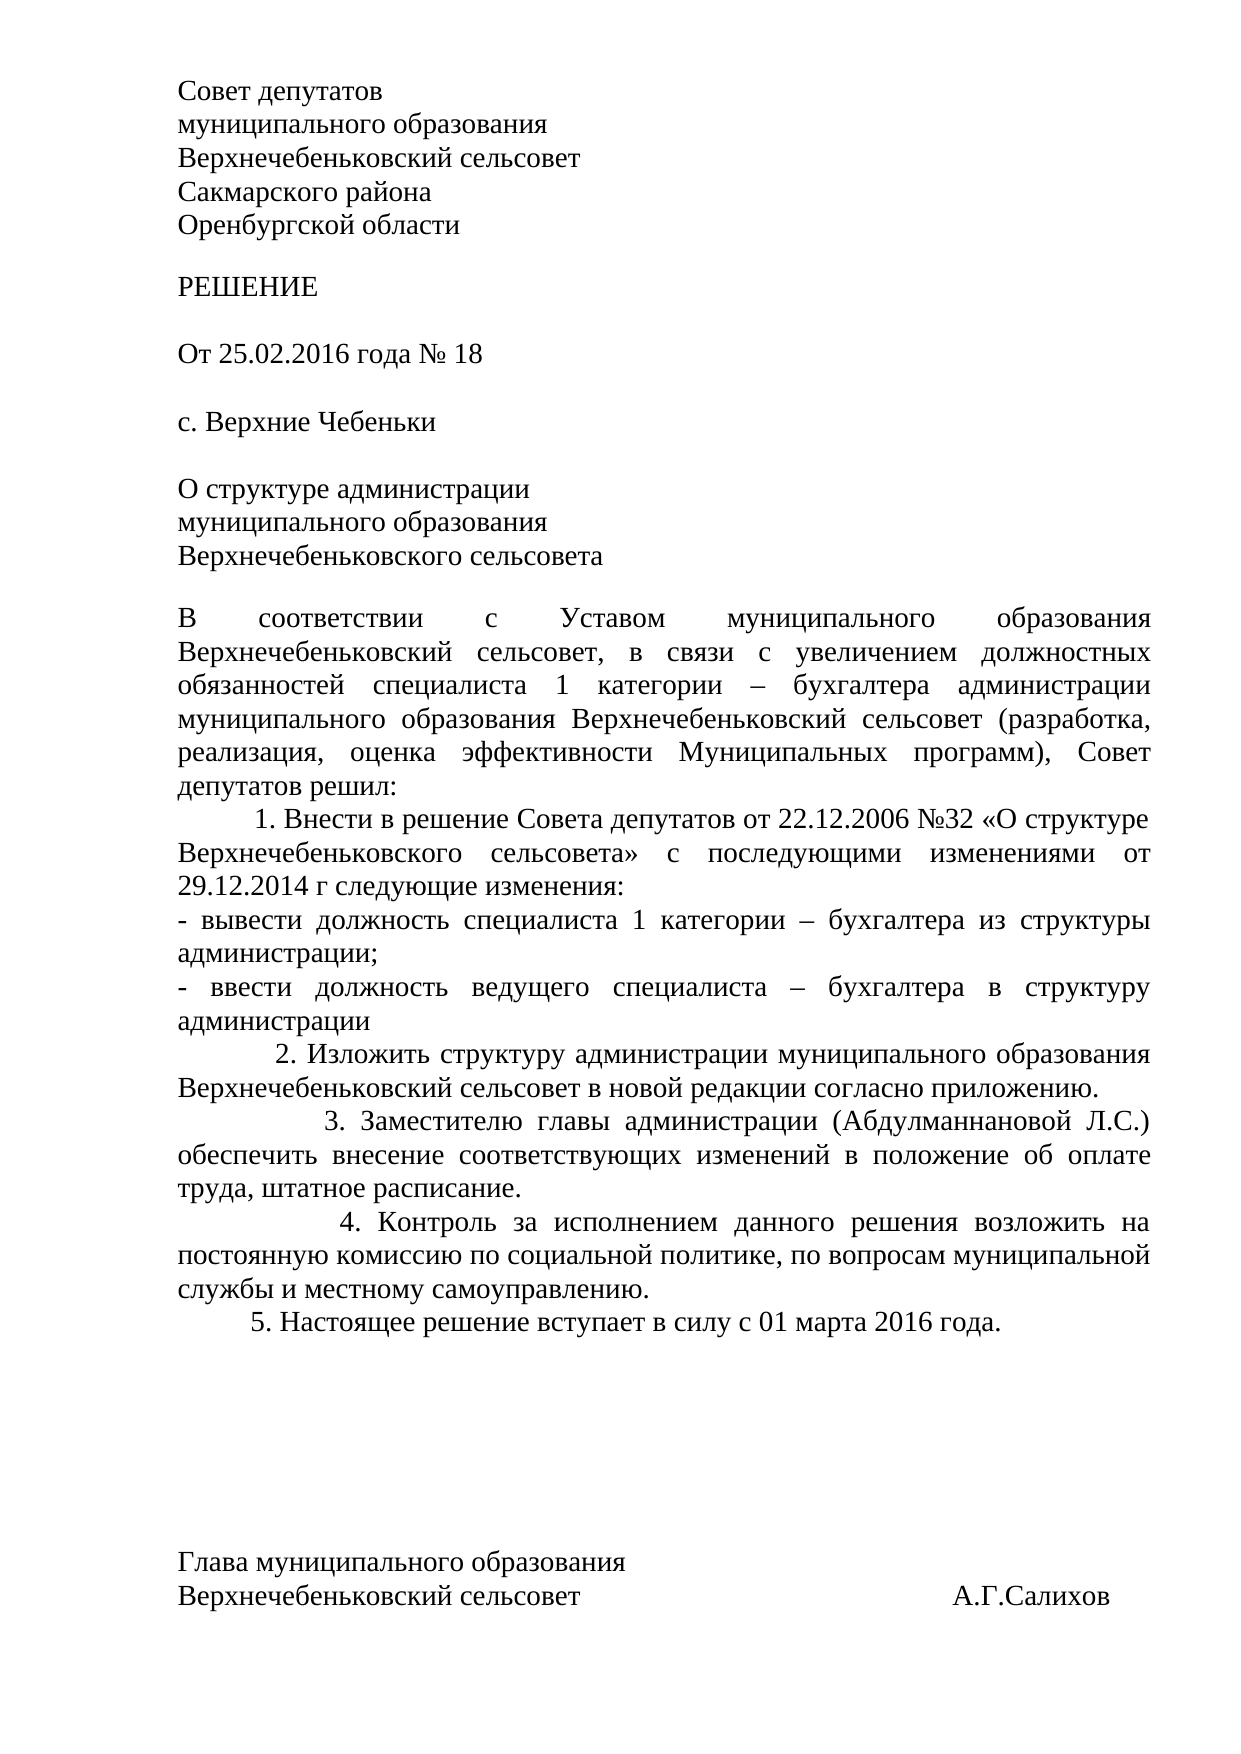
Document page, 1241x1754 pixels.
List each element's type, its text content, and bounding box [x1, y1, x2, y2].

text муниципального образования [177, 107, 1152, 140]
text РЕШЕНИЕ [177, 269, 1152, 303]
text 3. Заместителю главы администрации (Абдулманнановой Л.С.) обеспечить внесение соответствующих изменений в положение об оплате труда, штатное расписание. [177, 1103, 1152, 1204]
text Оренбургской области [177, 207, 1152, 241]
text Верхнечебеньковского сельсовета [177, 538, 1152, 571]
text От 25.02.2016 года № 18 [177, 337, 1152, 370]
text Сакмарского района [177, 174, 1152, 207]
text 5. Настоящее решение вступает в силу с 01 марта 2016 года. [177, 1304, 1152, 1338]
text с. Верхние Чебеньки [177, 404, 1152, 437]
text - ввести должность ведущего специалиста – бухгалтера в структуру администрации [177, 969, 1152, 1036]
text Верхнечебеньковский сельсовет [177, 140, 1152, 174]
text Глава муниципального образования [177, 1544, 1152, 1578]
text В соответствии с Уставом муниципального образования Верхнечебеньковский сельсовет, в связи с увеличением должностных обязанностей специалиста 1 категории – бухгалтера администрации муниципального образования Верхнечебеньковский сельсовет (разработка, реализация, оценка эффективности Муниципальных программ), Совет депутатов решил: [177, 600, 1152, 801]
text Верхнечебеньковский сельсовет А.Г.Салихов [177, 1578, 1152, 1611]
text 4. Контроль за исполнением данного решения возложить на постоянную комиссию по социальной политике, по вопросам муниципальной службы и местному самоуправлению. [177, 1204, 1152, 1304]
text О структуре администрации [177, 471, 1152, 504]
text - вывести должность специалиста 1 категории – бухгалтера из структуры администрации; [177, 902, 1152, 969]
text муниципального образования [177, 504, 1152, 538]
text 2. Изложить структуру администрации муниципального образования Верхнечебеньковский сельсовет в новой редакции согласно приложению. [177, 1036, 1152, 1103]
text Совет депутатов [177, 73, 1152, 107]
text 1. Внести в решение Совета депутатов от 22.12.2006 №32 «О структуре Верхнечебеньковского сельсовета» с последующими изменениями от 29.12.2014 г следующие изменения: [177, 801, 1152, 902]
